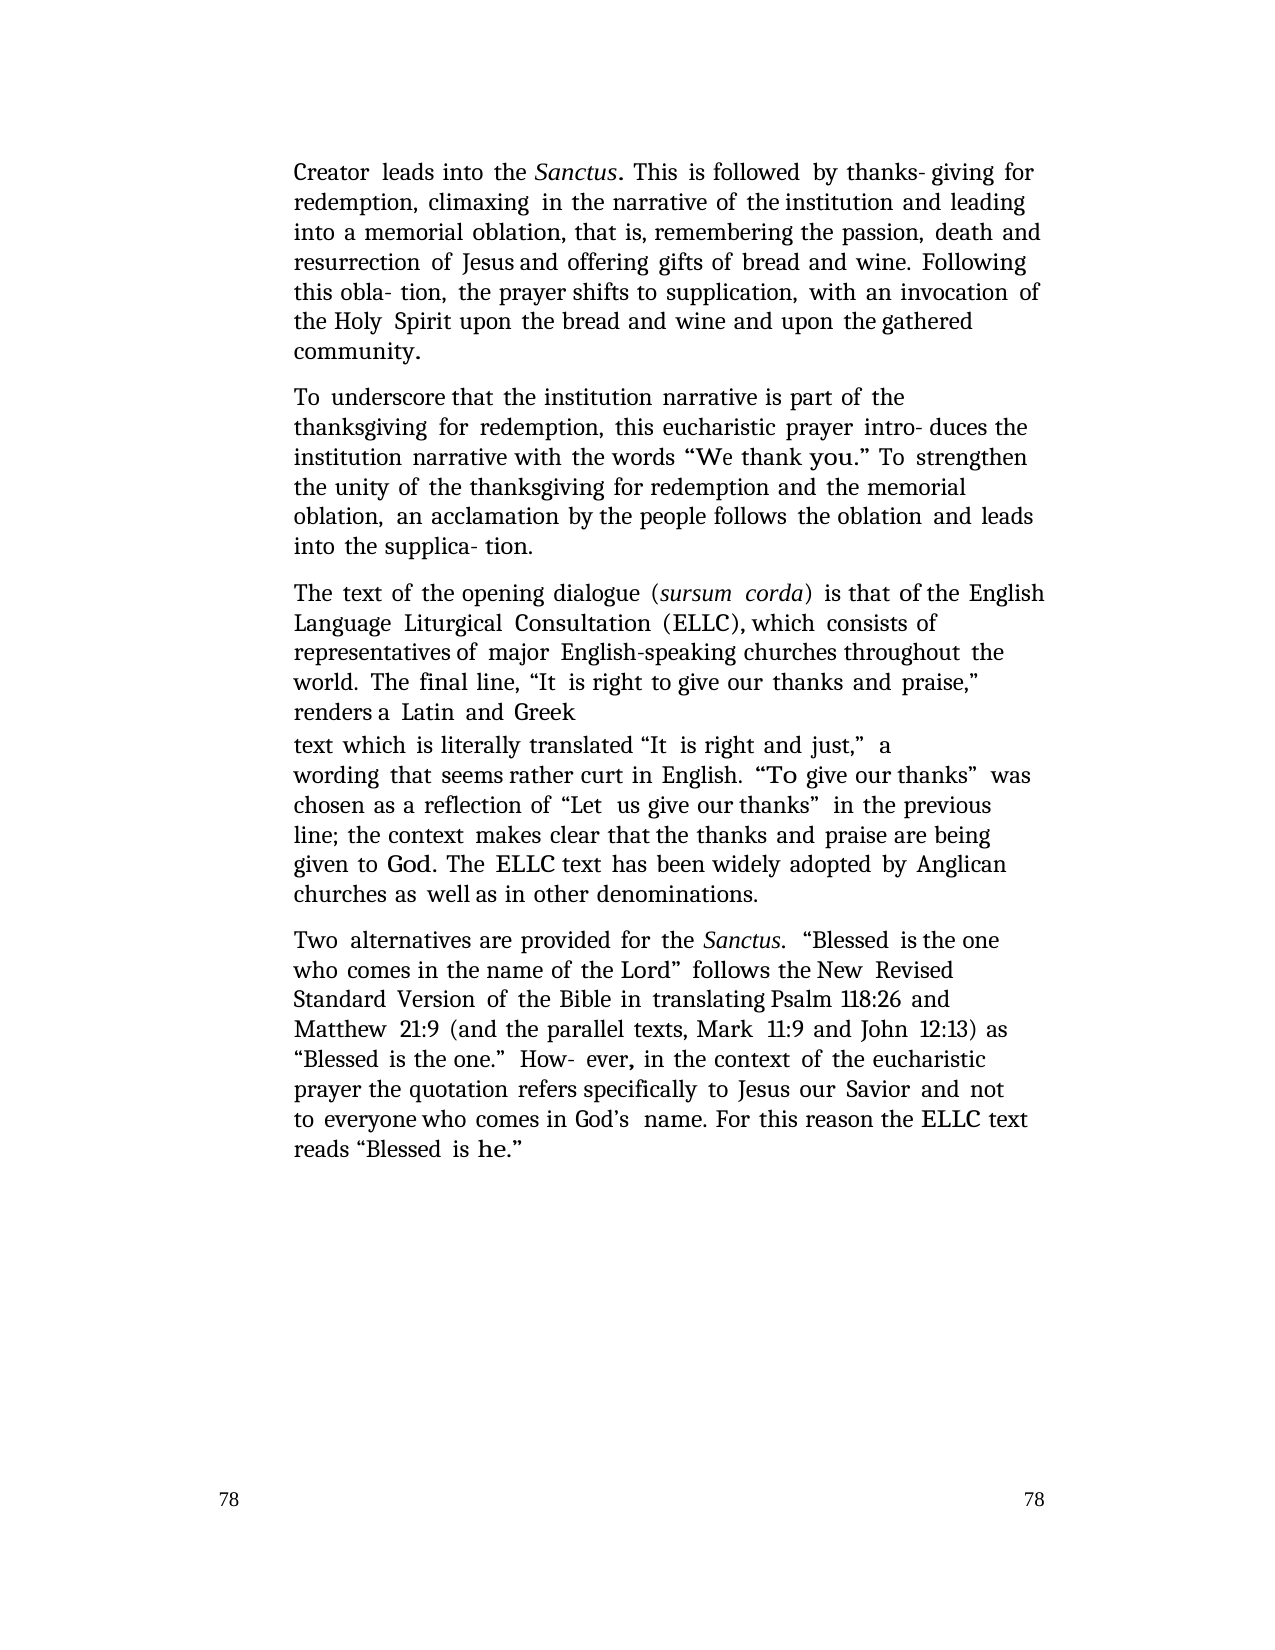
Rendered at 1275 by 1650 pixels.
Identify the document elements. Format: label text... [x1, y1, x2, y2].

text To underscore that the institution narrative is part of the thanksgiving for redemption, this eucharistic prayer intro- duces the institution narrative with the words “We thank you.” To strengthen the unity of the thanksgiving for redemption and the memorial oblation, an acclamation by the people follows the oblation and leads into the supplica- tion. [294, 383, 1037, 561]
text wording that seems rather curt in English. “To give our thanks” was chosen as a reflection of “Let us give our thanks” in the previous line; the context makes clear that the thanks and praise are being given to God. The ELLC text has been widely adopted by Anglican churches as well as in other denominations. [294, 761, 1041, 909]
text Two alternatives are provided for the Sanctus. “Blessed is the one who comes in the name of the Lord” follows the New Revised Standard Version of the Bible in translating Psalm 118:26 and Matthew 21:9 (and the parallel texts, Mark 11:9 and John 12:13) as “Blessed is the one.” How- ever, in the context of the eucharistic prayer the quotation refers specifically to Jesus our Savior and not to everyone who comes in God’s name. For this reason the ELLC text reads “Blessed is he.” [294, 925, 1029, 1164]
text The text of the opening dialogue (sursum corda) is that of the English Language Liturgical Consultation (ELLC), which consists of representatives of major English-speaking churches throughout the world. The final line, “It is right to give our thanks and praise,” renders a Latin and Greek [294, 578, 1049, 727]
text Creator leads into the Sanctus. This is followed by thanks- giving for redemption, climaxing in the narrative of the institution and leading into a memorial oblation, that is, remembering the passion, death and resurrection of Jesus and offering gifts of bread and wine. Following this obla- tion, the prayer shifts to supplication, with an invocation of the Holy Spirit upon the bread and wine and upon the gathered community. [294, 157, 1047, 366]
text text which is literally translated “It is right and just,” a [294, 728, 1096, 759]
